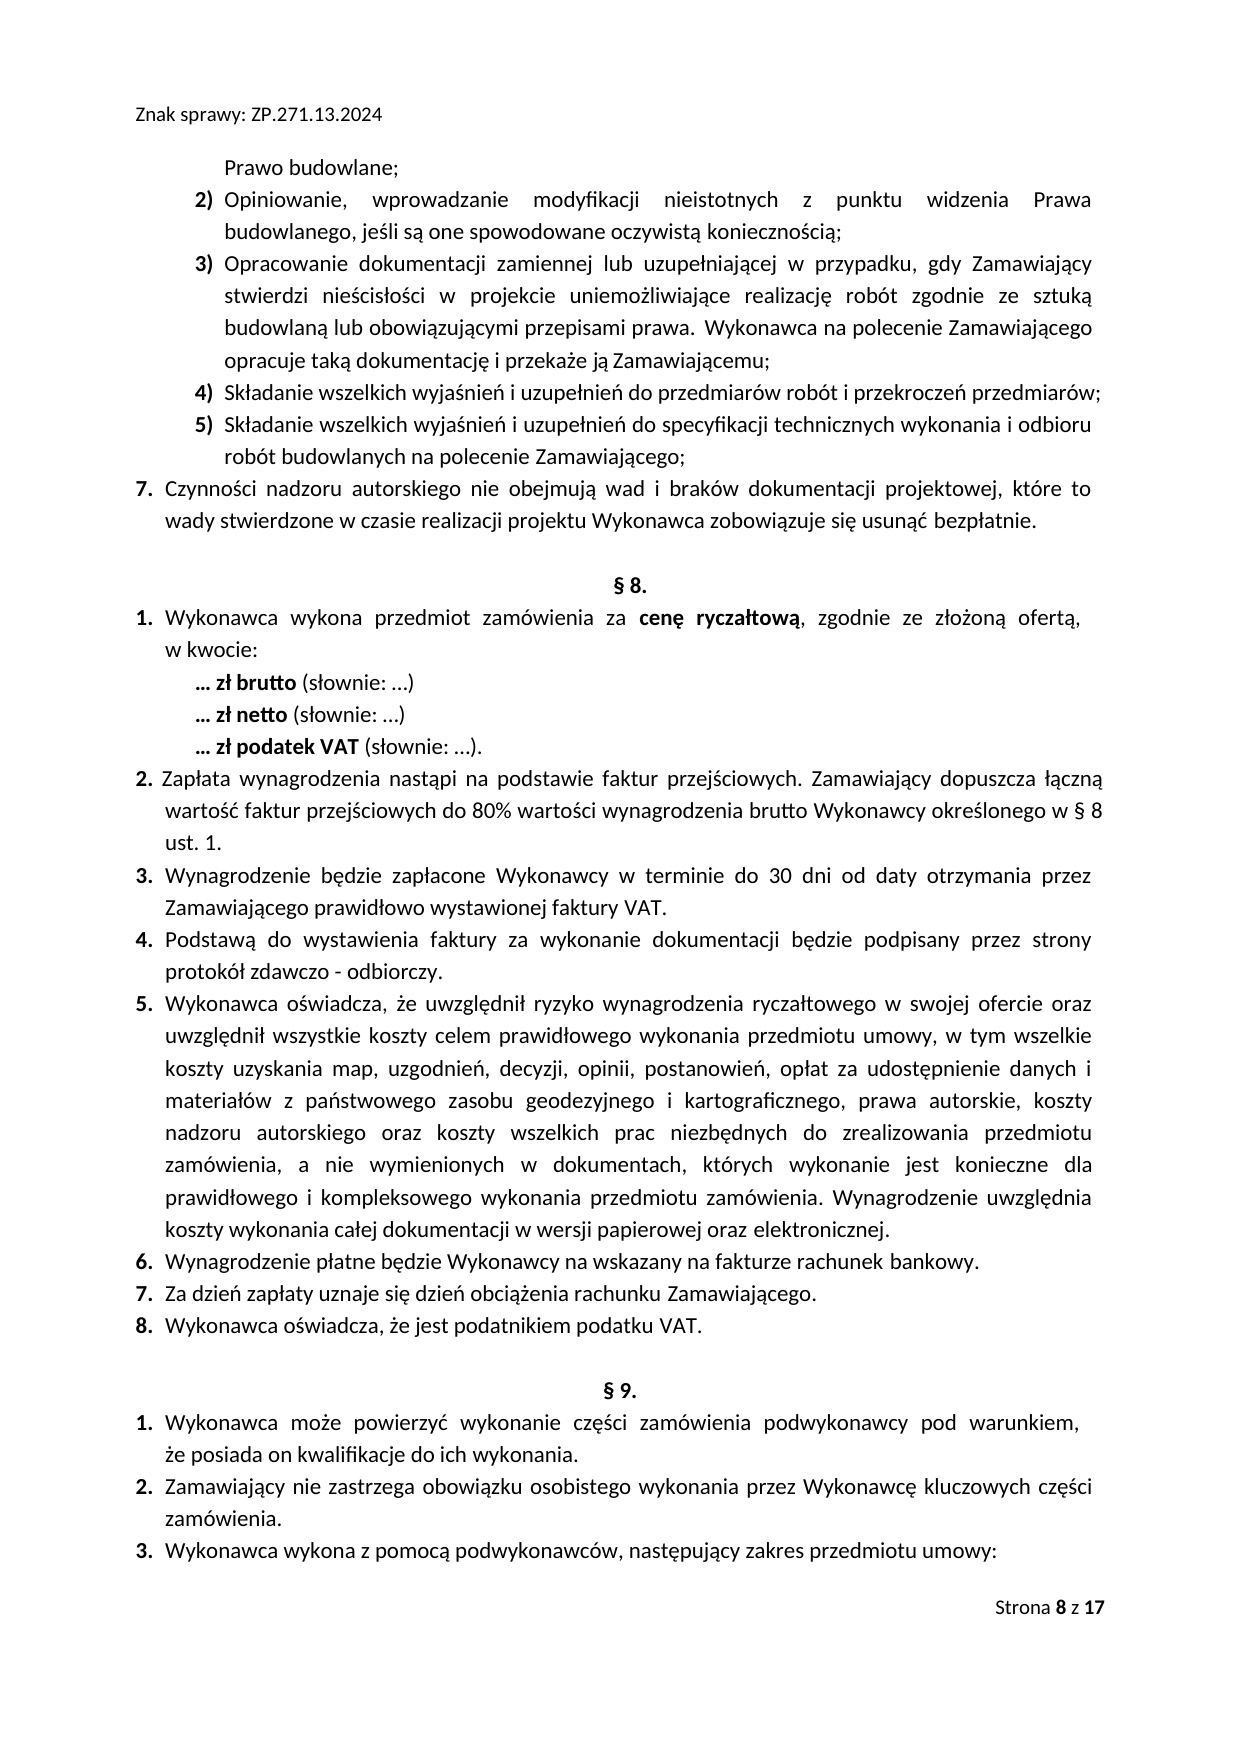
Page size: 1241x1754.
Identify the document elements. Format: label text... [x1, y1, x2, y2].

list Wykonawca oświadcza, że jest podatnikiem podatku VAT. [135, 1311, 1105, 1339]
list Wynagrodzenie płatne będzie Wykonawcy na wskazany na fakturze rachunek bankowy. [135, 1247, 1105, 1275]
list 2. Zapłata wynagrodzenia nastąpi na podstawie faktur przejściowych. Zamawiający dopuszcza łączną wartość faktur przejściowych do 80% wartości wynagrodzenia brutto Wykonawcy określonego w § 8 ust. 1. [135, 764, 1105, 857]
list Wynagrodzenie będzie zapłacone Wykonawcy w terminie do 30 dni od daty otrzymania przez Zamawiającego prawidłowo wystawionej faktury VAT. [135, 861, 1093, 921]
list … zł podatek VAT (słownie: …). [194, 732, 1093, 760]
list Zamawiający nie zastrzega obowiązku osobistego wykonania przez Wykonawcę kluczowych części zamówienia. [135, 1472, 1094, 1532]
list Czynności nadzoru autorskiego nie obejmują wad i braków dokumentacji projektowej, które to wady stwierdzone w czasie realizacji projektu Wykonawca zobowiązuje się usunąć bezpłatnie. [135, 474, 1093, 535]
list Wykonawca wykona przedmiot zamówienia za cenę ryczałtową, zgodnie ze złożoną ofertą, w kwocie: [135, 603, 1094, 663]
text … zł brutto (słownie: …) [194, 668, 1105, 696]
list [194, 153, 1093, 181]
subtitle § 9. [135, 1376, 1105, 1404]
list Wykonawca wykona z pomocą podwykonawców, następujący zakres przedmiotu umowy: [135, 1537, 1094, 1565]
list Składanie wszelkich wyjaśnień i uzupełnień do specyfikacji technicznych wykonania i odbioru robót budowlanych na polecenie Zamawiającego; [194, 410, 1093, 470]
subtitle § 8. [156, 571, 1105, 599]
list Za dzień zapłaty uznaje się dzień obciążenia rachunku Zamawiającego. [135, 1279, 1105, 1307]
list Opiniowanie, wprowadzanie modyfikacji nieistotnych z punktu widzenia Prawa budowlanego, jeśli są one spowodowane oczywistą koniecznością; [194, 185, 1093, 245]
list Opracowanie dokumentacji zamiennej lub uzupełniającej w przypadku, gdy Zamawiający stwierdzi nieścisłości w projekcie uniemożliwiające realizację robót zgodnie ze sztuką budowlaną lub obowiązującymi przepisami prawa. Wykonawca na polecenie Zamawiającego opracuje taką dokumentację i przekaże ją Zamawiającemu; [194, 249, 1093, 374]
list Podstawą do wystawienia faktury za wykonanie dokumentacji będzie podpisany przez strony protokół zdawczo - odbiorczy. [135, 925, 1093, 985]
list Składanie wszelkich wyjaśnień i uzupełnień do przedmiarów robót i przekroczeń przedmiarów; [194, 378, 1111, 406]
text … zł netto (słownie: …) [194, 700, 1105, 728]
list Wykonawca oświadcza, że uwzględnił ryzyko wynagrodzenia ryczałtowego w swojej ofercie oraz uwzględnił wszystkie koszty celem prawidłowego wykonania przedmiotu umowy, w tym wszelkie koszty uzyskania map, uzgodnień, decyzji, opinii, postanowień, opłat za udostępnienie danych i materiałów z państwowego zasobu geodezyjnego i kartograficznego, prawa autorskie, koszty nadzoru autorskiego oraz koszty wszelkich prac niezbędnych do zrealizowania przedmiotu zamówienia, a nie wymienionych w dokumentach, których wykonanie jest konieczne dla prawidłowego i kompleksowego wykonania przedmiotu zamówienia. Wynagrodzenie uwzględnia koszty wykonania całej dokumentacji w wersji papierowej oraz elektronicznej. [135, 989, 1094, 1243]
list Wykonawca może powierzyć wykonanie części zamówienia podwykonawcy pod warunkiem, że posiada on kwalifikacje do ich wykonania. [135, 1408, 1093, 1468]
